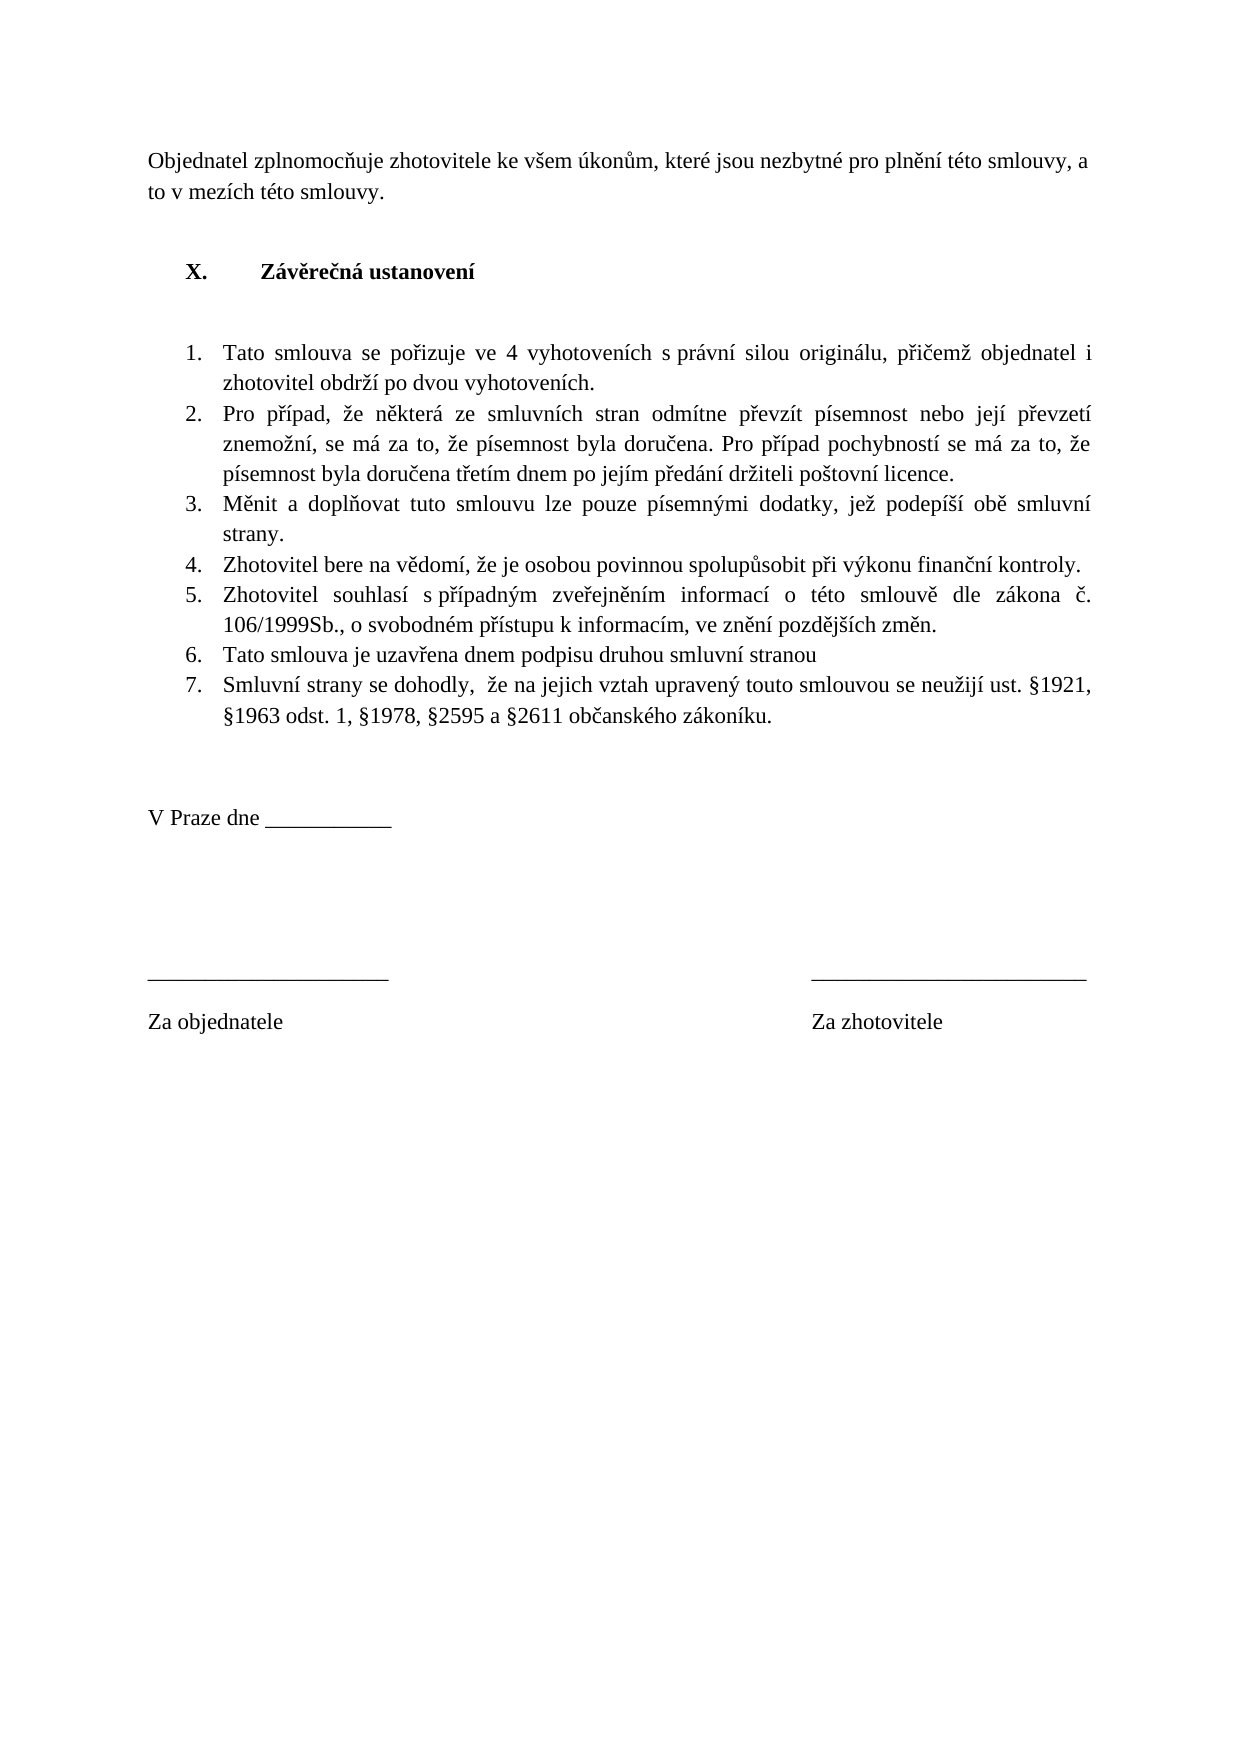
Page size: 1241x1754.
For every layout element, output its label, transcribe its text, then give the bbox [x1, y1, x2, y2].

list Tato smlouva je uzavřena dnem podpisu druhou smluvní stranou [185, 641, 1093, 668]
list Smluvní strany se dohodly, že na jejich vztah upravený touto smlouvou se neužijí ust. §1921, §1963 odst. 1, §1978, §2595 a §2611 občanského zákoníku. [185, 672, 1093, 728]
text _____________________ ________________________ [148, 957, 1093, 983]
text Za objednatele Za zhotovitele [148, 1008, 1093, 1034]
list Tato smlouva se pořizuje ve 4 vyhotoveních s právní silou originálu, přičemž objednatel i zhotovitel obdrží po dvou vyhotoveních. [185, 339, 1093, 396]
list Pro případ, že některá ze smluvních stran odmítne převzít písemnost nebo její převzetí znemožní, se má za to, že písemnost byla doručena. Pro případ pochybností se má za to, že písemnost byla doručena třetím dnem po jejím předání držiteli poštovní licence. [185, 400, 1093, 486]
text V Praze dne ___________ [148, 804, 1093, 830]
list Měnit a doplňovat tuto smlouvu lze pouze písemnými dodatky, jež podepíší obě smluvní strany. [185, 490, 1093, 547]
list Zhotovitel bere na vědomí, že je osobou povinnou spolupůsobit při výkonu finanční kontroly. [185, 551, 1093, 577]
subtitle Závěrečná ustanovení [185, 258, 1093, 284]
text Objednatel zplnomocňuje zhotovitele ke všem úkonům, které jsou nezbytné pro plnění této smlouvy, a to v mezích této smlouvy. [148, 148, 1093, 204]
list Zhotovitel souhlasí s případným zveřejněním informací o této smlouvě dle zákona č. 106/1999Sb., o svobodném přístupu k informacím, ve znění pozdějších změn. [185, 581, 1093, 637]
